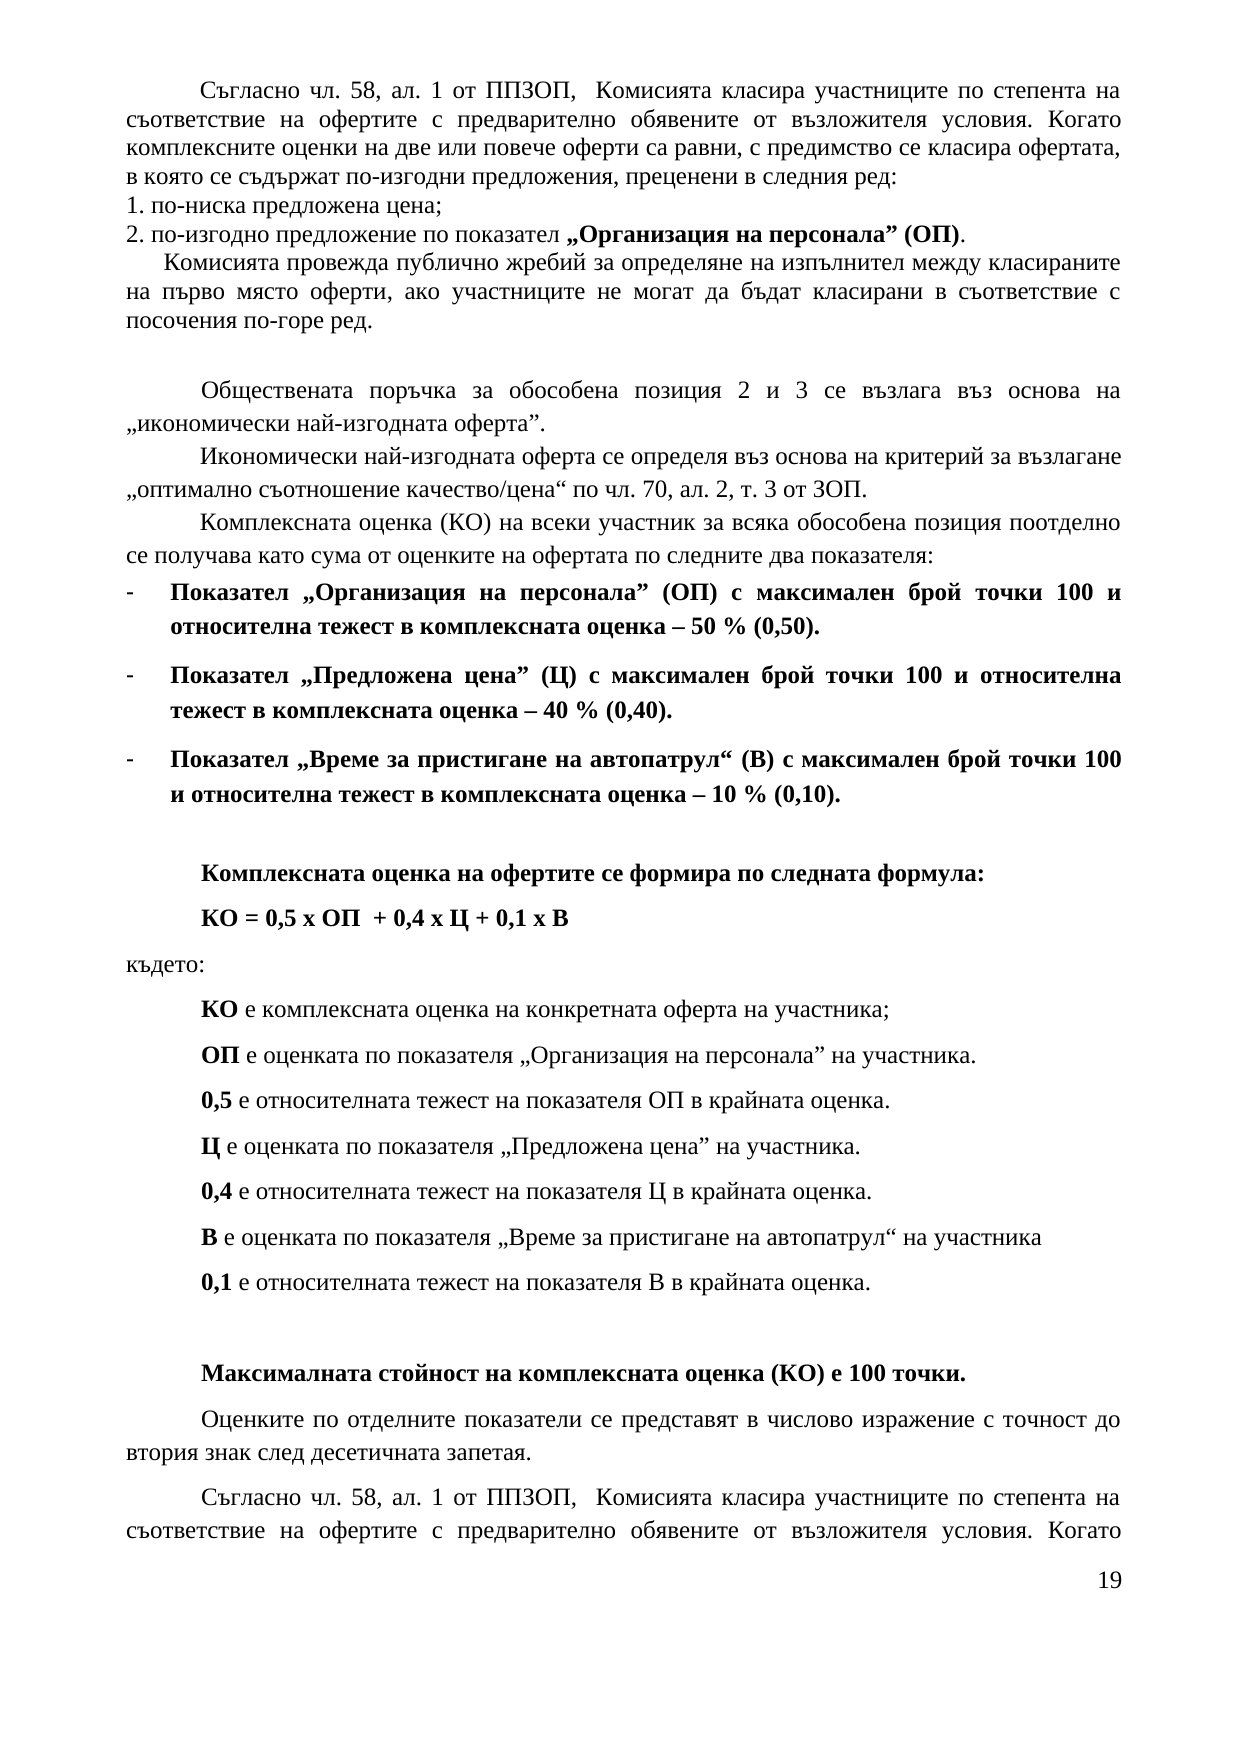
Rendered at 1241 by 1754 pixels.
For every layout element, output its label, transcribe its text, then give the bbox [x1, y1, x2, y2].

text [126, 1482, 1122, 1544]
text Ц е оценката по показателя „Предложена цена” на участника. [126, 1131, 1122, 1159]
text КО е комплексната оценка на конкретната оферта на участника; [126, 994, 1122, 1023]
text където: [126, 949, 1122, 977]
list Показател „Време за пристигане на автопатрул“ (В) с максимален брой точки 100 и относителна тежест в комплексната оценка – 10 % (0,10). [126, 741, 1122, 808]
text 1. по-ниска предложена цена; [126, 190, 1122, 219]
text 0,1 е относителната тежест на показателя В в крайната оценка. [126, 1267, 1122, 1296]
text 0,4 е относителната тежест на показателя Ц в крайната оценка. [126, 1176, 1122, 1205]
list Показател „Предложена цена” (Ц) с максимален брой точки 100 и относителна тежест в комплексната оценка – 40 % (0,40). [126, 657, 1122, 724]
text КО = 0,5 х ОП + 0,4 х Ц + 0,1 х В [126, 903, 1122, 932]
text В е оценката по показателя „Време за пристигане на автопатрул“ на участника [126, 1222, 1122, 1251]
text Оценките по отделните показатели се представят в числово изражение с точност до втория знак след десетичната запетая. [126, 1404, 1122, 1466]
text Комисията провежда публично жребий за определяне на изпълнител между класираните на първо място оферти, ако участниците не могат да бъдат класирани в съответствие с посочения по-горе ред. [126, 247, 1122, 334]
text Максималната стойност на комплексната оценка (КО) е 100 точки. [126, 1358, 1122, 1387]
text 2. по-изгодно предложение по показател „Организация на персонала” (ОП). [126, 219, 1122, 247]
text ОП е оценката по показателя „Организация на персонала” на участника. [126, 1040, 1122, 1068]
text Комплексната оценка (КО) на всеки участник за всяка обособена позиция поотделно се получава като сума от оценките на офертата по следните два показателя: [126, 507, 1122, 569]
list Показател „Организация на персонала” (ОП) с максимален брой точки 100 и относителна тежест в комплексната оценка – 50 % (0,50). [126, 573, 1122, 640]
text Комплексната оценка на офертите се формира по следната формула: [126, 858, 1122, 886]
text 0,5 е относителната тежест на показателя ОП в крайната оценка. [126, 1085, 1122, 1114]
text Икономически най-изгодната оферта се определя въз основа на критерий за възлагане „оптимално съотношение качество/цена“ по чл. 70, ал. 2, т. 3 от ЗОП. [126, 441, 1122, 503]
text Обществената поръчка за обособена позиция 2 и 3 се възлага въз основа на „икономически най-изгодната оферта”. [126, 375, 1122, 437]
